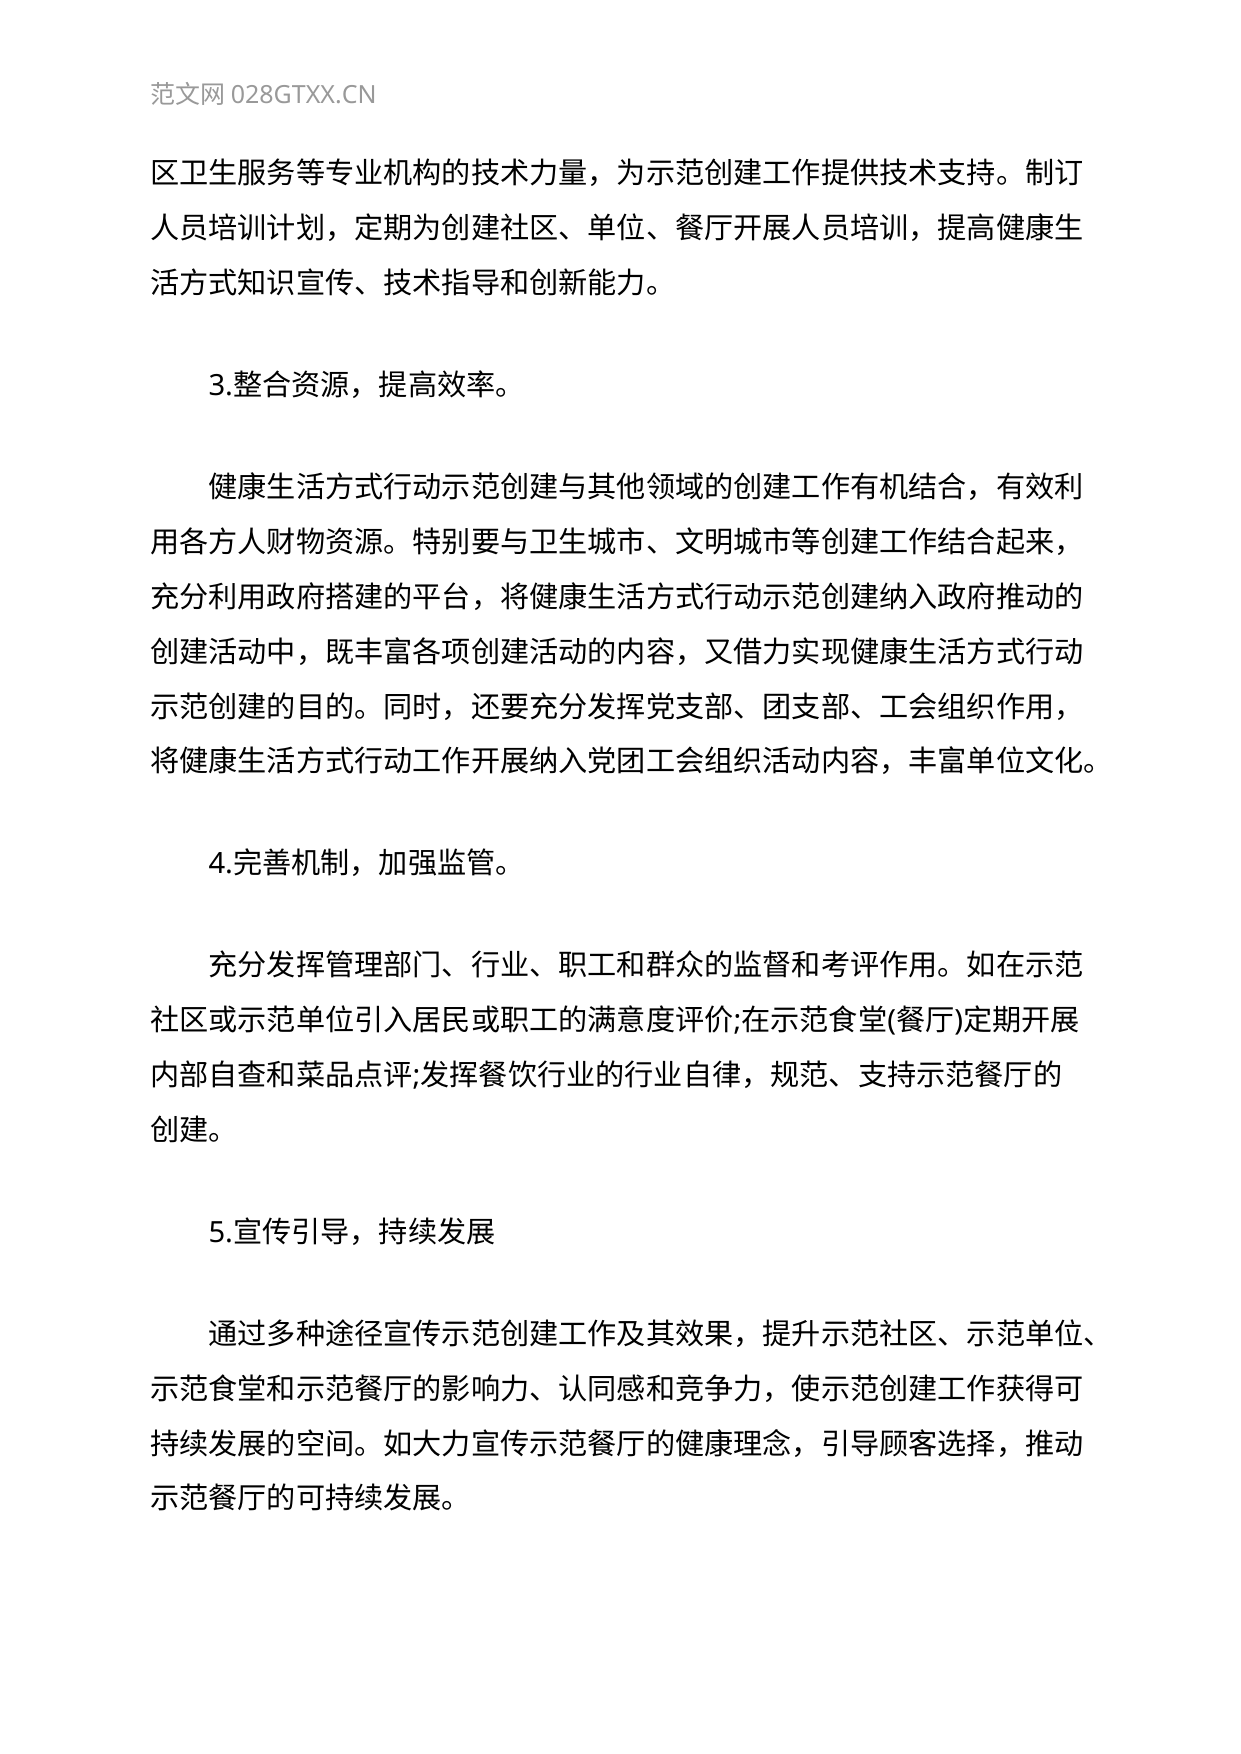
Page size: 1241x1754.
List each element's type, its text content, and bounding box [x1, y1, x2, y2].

text 4.完善机制，加强监管。 [150, 840, 1090, 882]
text 充分发挥管理部门、行业、职工和群众的监督和考评作用。如在示范社区或示范单位引入居民或职工的满意度评价;在示范食堂(餐厅)定期开展内部自查和菜品点评;发挥餐饮行业的行业自律，规范、支持示范餐厅的创建。 [150, 942, 1090, 1149]
text 5.宣传引导，持续发展 [150, 1208, 1090, 1251]
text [150, 150, 1090, 302]
text 3.整合资源，提高效率。 [150, 362, 1090, 404]
text 通过多种途径宣传示范创建工作及其效果，提升示范社区、示范单位、示范食堂和示范餐厅的影响力、认同感和竞争力，使示范创建工作获得可持续发展的空间。如大力宣传示范餐厅的健康理念，引导顾客选择，推动示范餐厅的可持续发展。 [150, 1310, 1090, 1517]
text 健康生活方式行动示范创建与其他领域的创建工作有机结合，有效利用各方人财物资源。特别要与卫生城市、文明城市等创建工作结合起来，充分利用政府搭建的平台，将健康生活方式行动示范创建纳入政府推动的创建活动中，既丰富各项创建活动的内容，又借力实现健康生活方式行动示范创建的目的。同时，还要充分发挥党支部、团支部、工会组织作用，将健康生活方式行动工作开展纳入党团工会组织活动内容，丰富单位文化。 [150, 463, 1090, 780]
